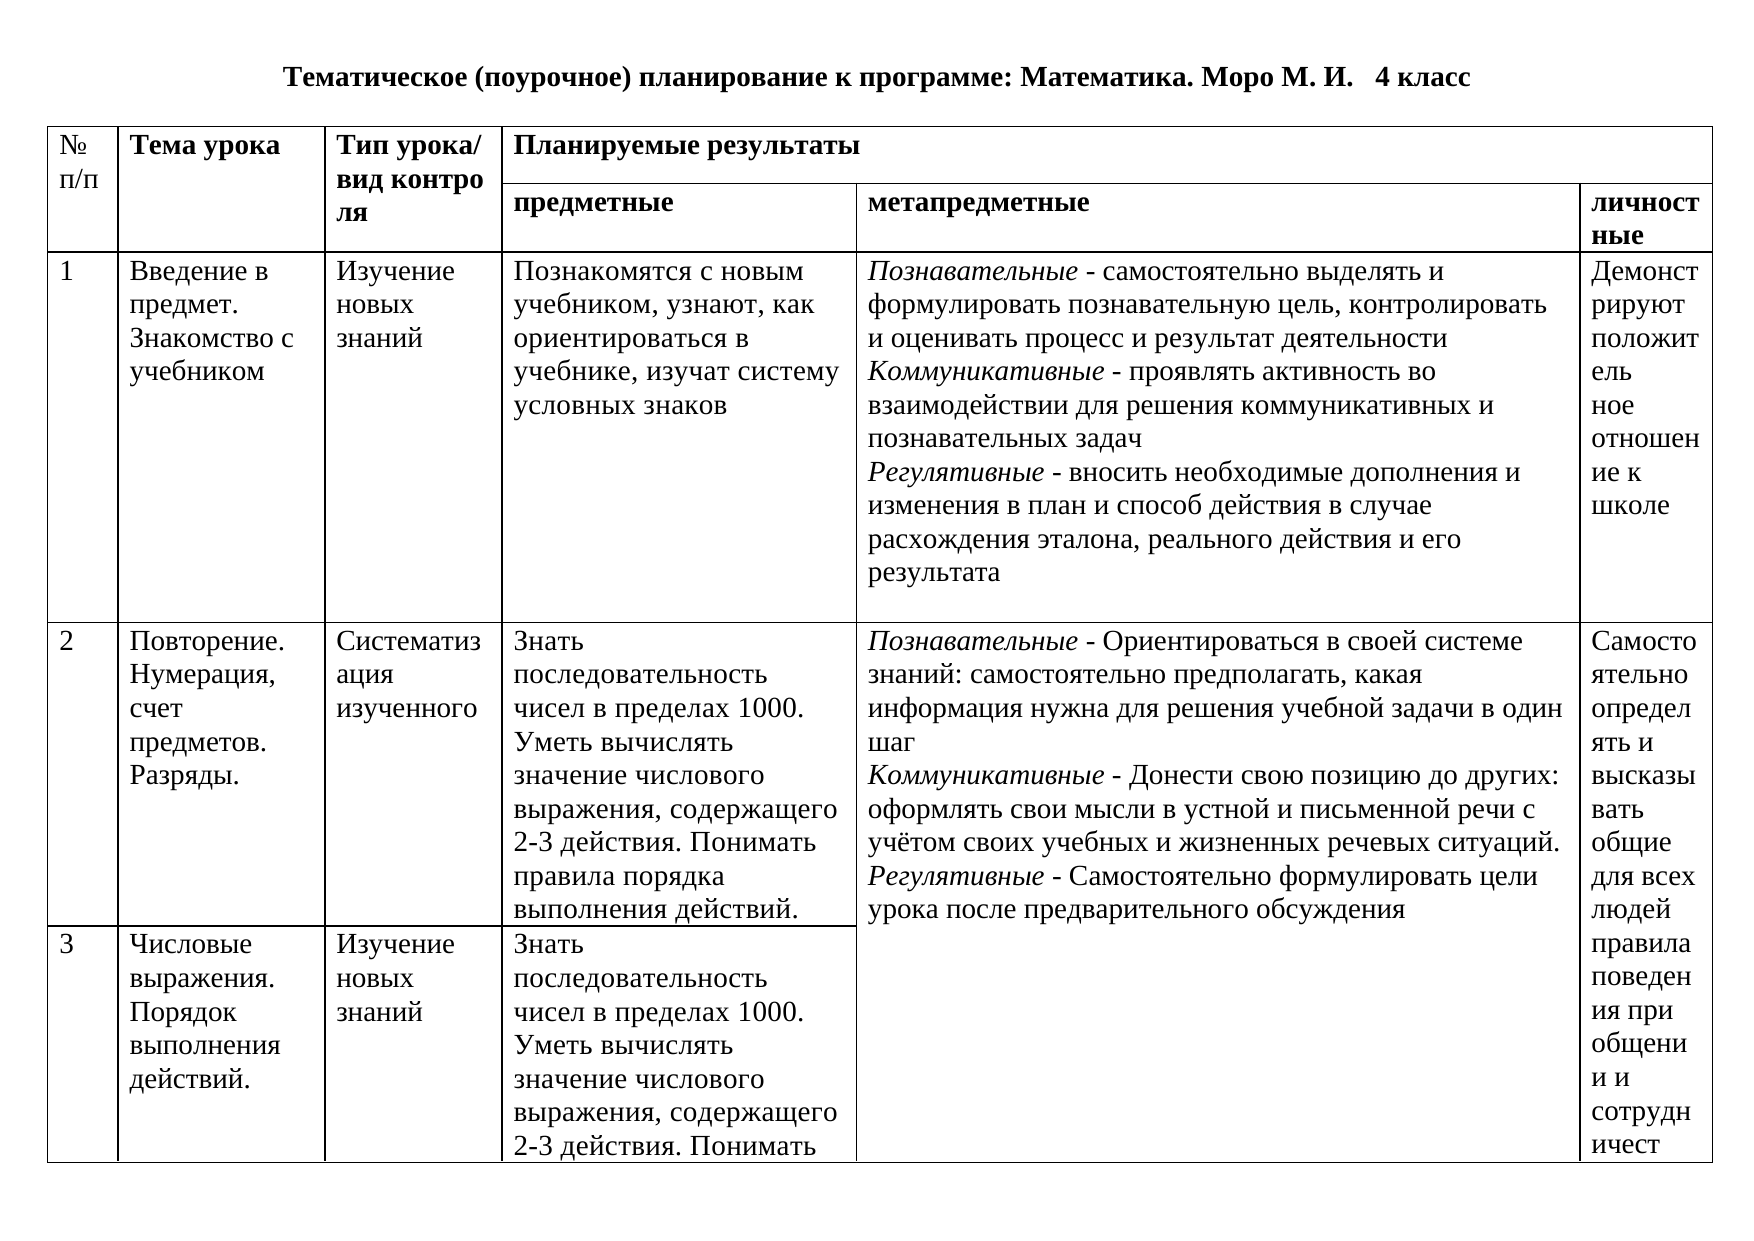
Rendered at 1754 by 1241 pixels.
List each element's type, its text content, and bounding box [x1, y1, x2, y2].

table_cell 1 [48, 253, 117, 622]
table_cell Познавательные - самостоятельно выделять и формулировать познавательную цель, контролировать и оценивать процесс и результат деятельности Коммуникативные - проявлять активность во взаимодействии для решения коммуникативных и познавательных задач Регулятивные - вносить необходимые дополнения и изменения в план и способ действия в случае расхождения эталона, реального действия и его результата [857, 253, 1579, 622]
table_cell Самостоятельно определять и высказывать общие для всех людей правила поведения при общении и сотрудничест ве [1581, 623, 1712, 1161]
table_cell Изучение новых знаний [326, 253, 501, 622]
table_cell Повторение. Нумерация, счет предметов. Разряды. [119, 623, 324, 925]
table_cell Систематизация изученного [326, 623, 501, 925]
table_cell Демонстрируют положитель ное отношение к школе [1581, 253, 1712, 622]
table_cell 2 [48, 623, 117, 925]
table_header Тема урока [119, 127, 324, 251]
table_cell метапредметные [857, 184, 1579, 251]
table_cell личностные [1581, 184, 1712, 251]
text Тематическое (поурочное) планирование к программе: Математика. Моро М. И. 4 класс [59, 59, 1695, 93]
table_header № п/п [48, 127, 117, 251]
table_header Планируемые результаты [503, 127, 1712, 182]
table_header Тип урока/ вид контро ля [326, 127, 501, 251]
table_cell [326, 927, 501, 1161]
table_cell предметные [503, 184, 856, 251]
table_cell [119, 927, 324, 1161]
table_cell Познавательные - Ориентироваться в своей системе знаний: самостоятельно предполагать, какая информация нужна для решения учебной задачи в один шаг Коммуникативные - Донести свою позицию до других: оформлять свои мысли в устной и письменной речи с учётом своих учебных и жизненных речевых ситуаций. Регулятивные - Самостоятельно формулировать цели урока после предварительного обсуждения [857, 623, 1579, 1161]
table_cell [503, 927, 856, 1161]
table_cell Познакомятся с новым учебником, узнают, как ориентироваться в учебнике, изучат систему условных знаков [503, 253, 856, 622]
table_cell 3 [48, 927, 117, 1161]
table_cell Введение в предмет. Знакомство с учебником [119, 253, 324, 622]
